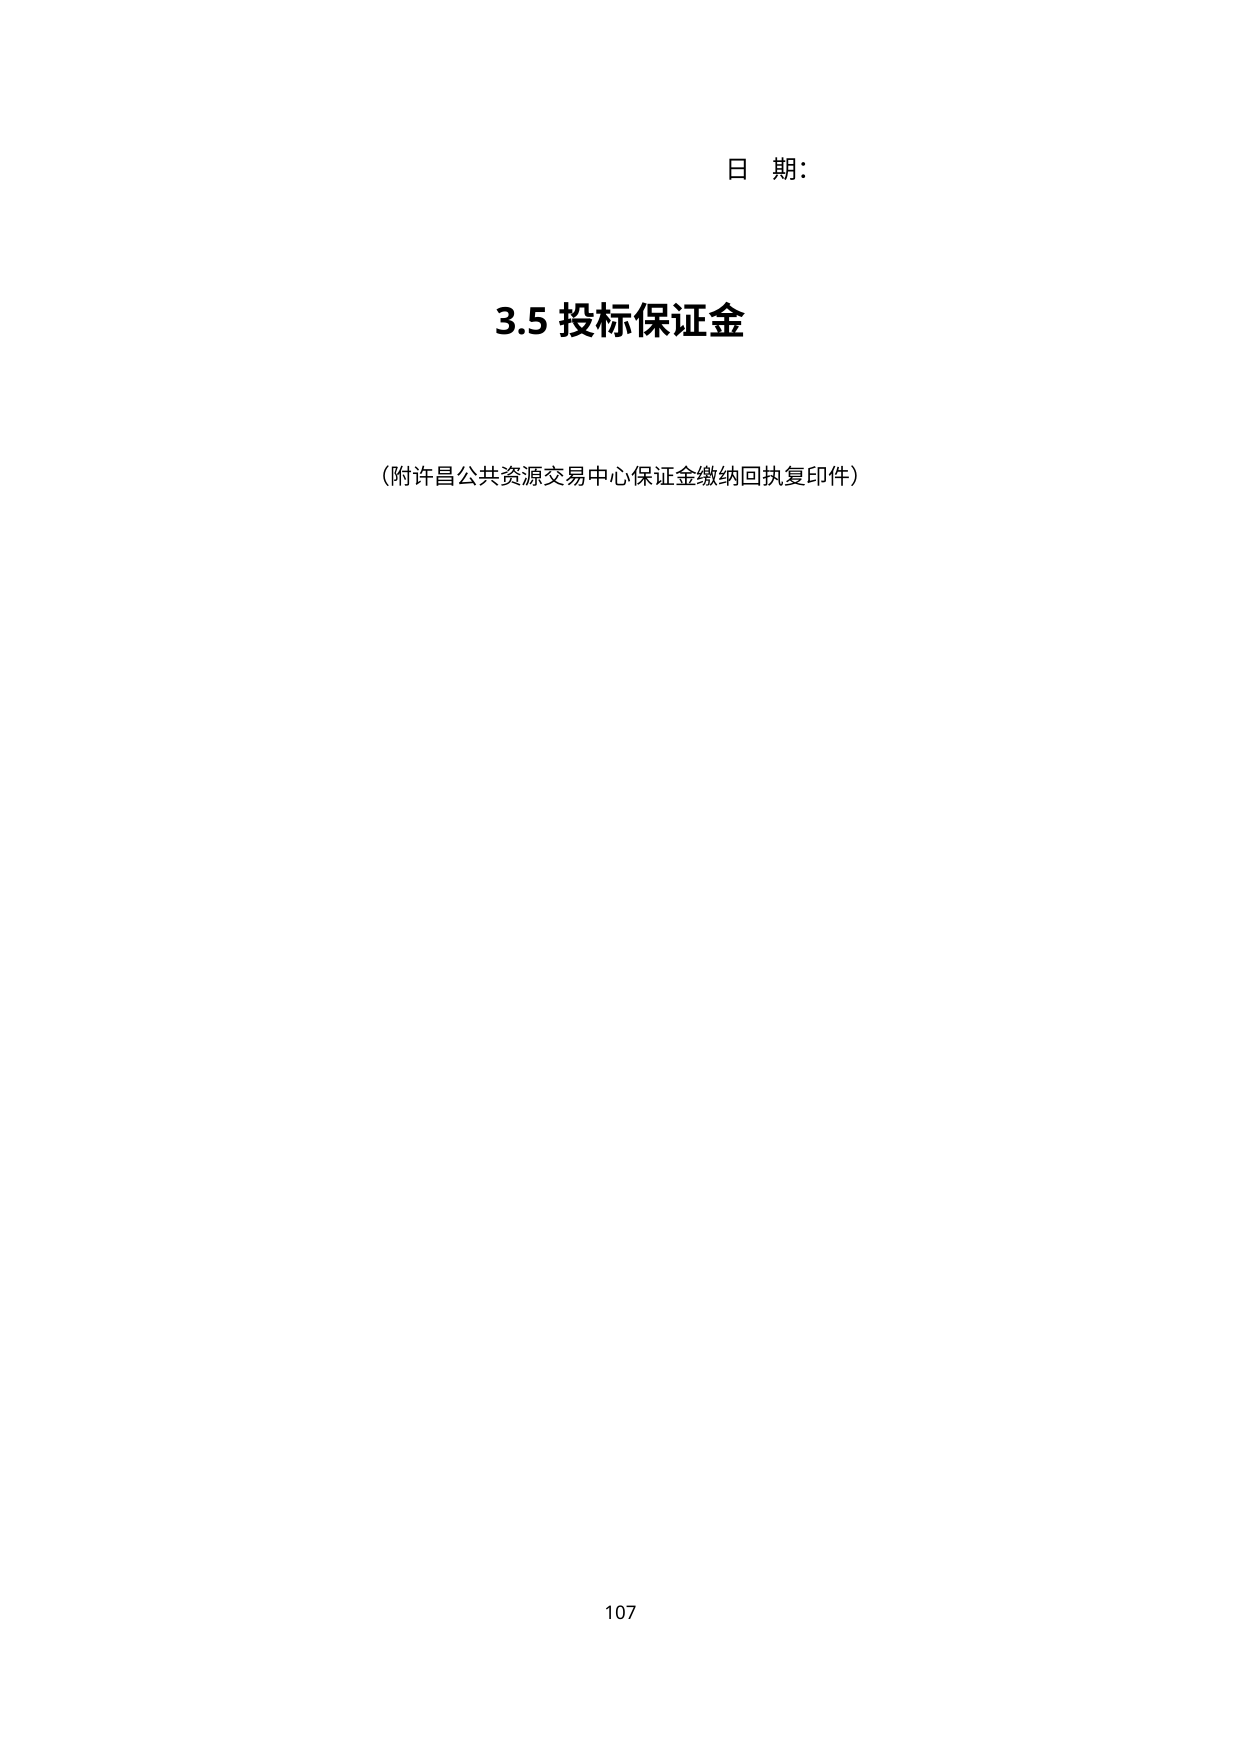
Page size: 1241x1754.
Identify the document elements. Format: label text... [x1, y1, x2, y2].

text （附许昌公共资源交易中心保证金缴纳回执复印件） [153, 449, 1087, 493]
text 3.5 投标保证金 [153, 291, 1087, 346]
text 日 期： [153, 150, 1043, 186]
